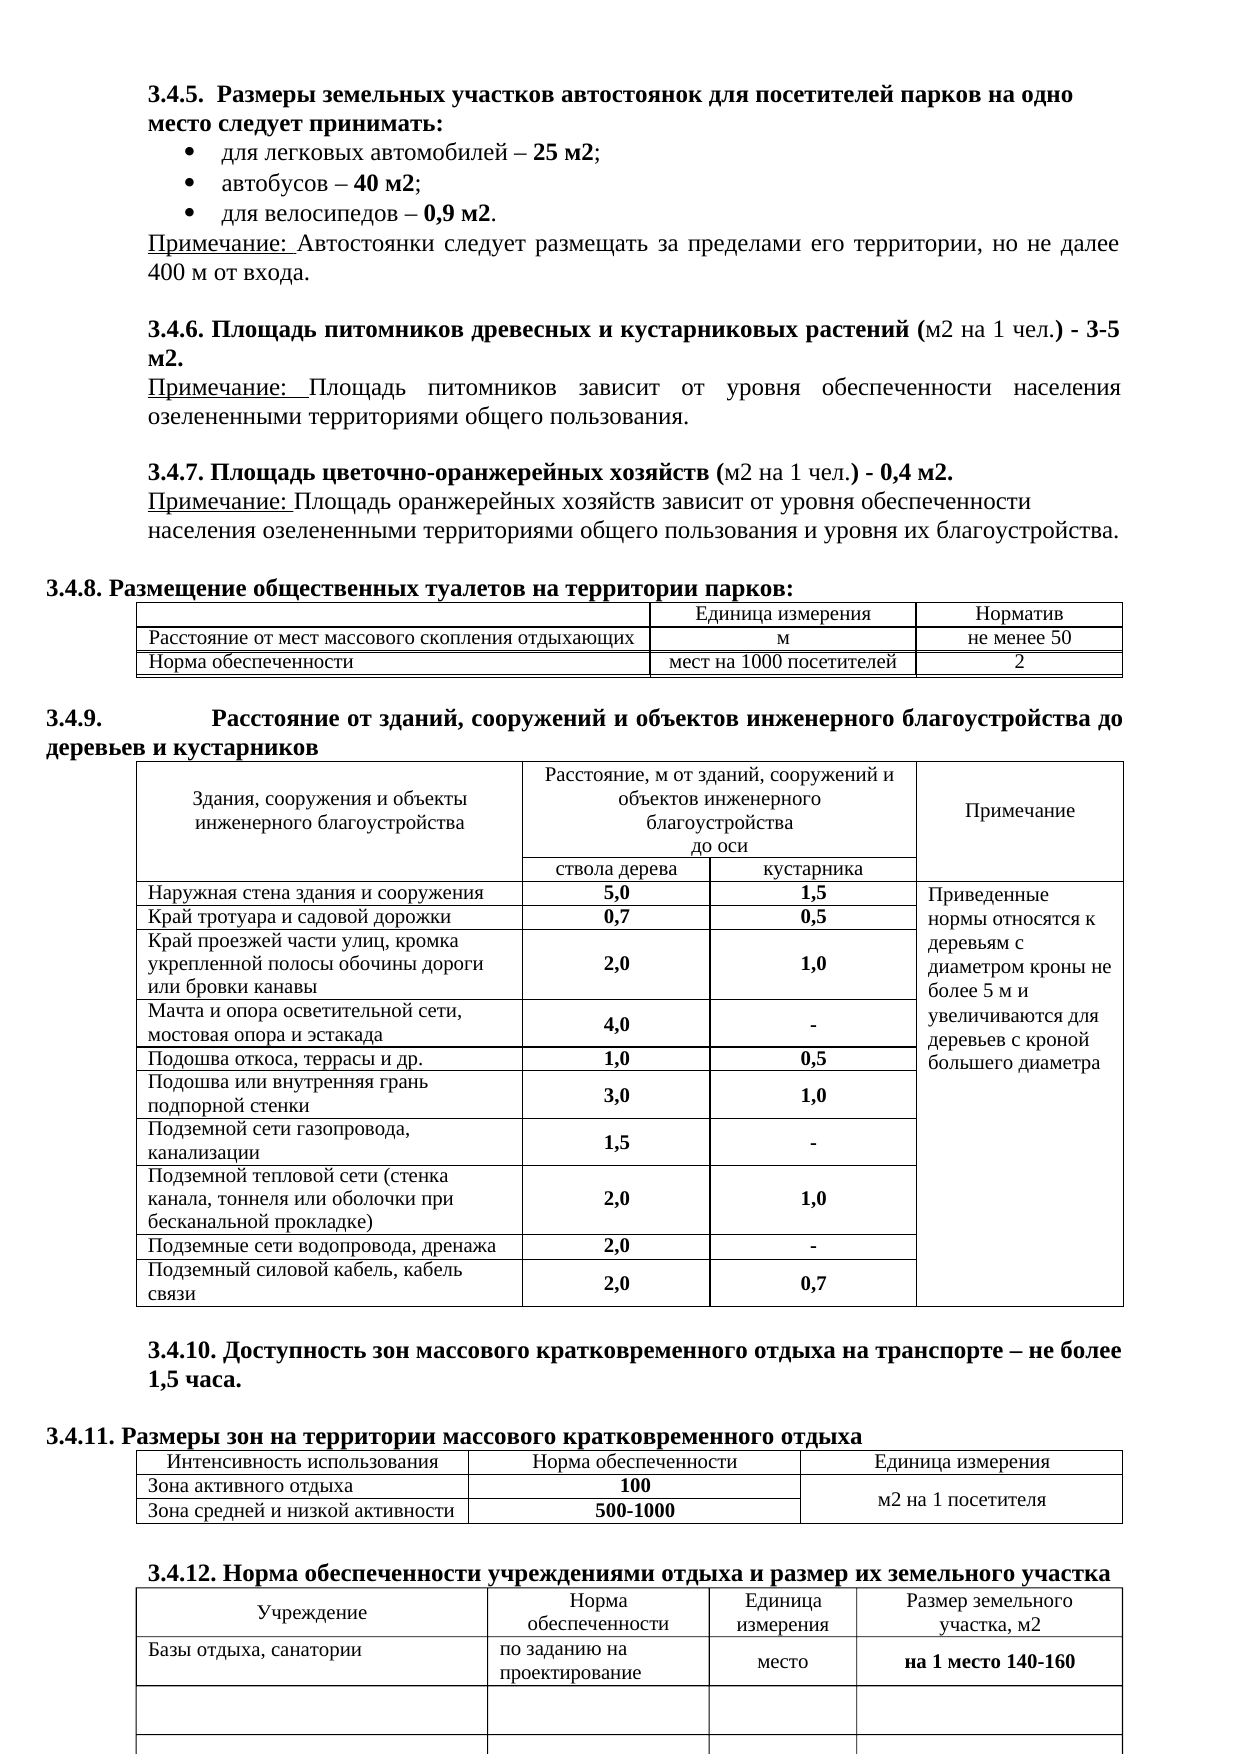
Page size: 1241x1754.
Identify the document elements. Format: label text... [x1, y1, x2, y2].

table_cell 3,0 [523, 1071, 709, 1117]
list Размеры зон на территории массового кратковременного отдыха [46, 1421, 1201, 1450]
table_cell 5,0 [523, 882, 709, 905]
table_header Интенсивность использования [137, 1451, 468, 1474]
table_cell 1,5 [523, 1119, 709, 1164]
table_cell [523, 1166, 709, 1188]
table_cell 1,0 [711, 1071, 916, 1117]
table_cell м2 на 1 посетителя [801, 1475, 1122, 1522]
table_cell Подземной сети газопровода, [137, 1119, 522, 1141]
table_cell 2,0 [523, 953, 709, 976]
table_cell на 1 место 140-160 [857, 1637, 1123, 1686]
table_header Примечание [917, 762, 1123, 881]
table_cell 500-1000 [469, 1499, 800, 1522]
table_cell укрепленной полосы обочины дороги [137, 953, 522, 976]
table_cell Наружная стена здания и сооружения [137, 882, 522, 905]
table_cell [523, 976, 709, 999]
table_header Единица измерения [801, 1451, 1122, 1474]
table_cell подпорной стенки [137, 1094, 522, 1117]
table_cell 1,0 [711, 953, 916, 976]
table_cell мест на 1000 посетителей [651, 653, 915, 674]
table_cell не менее 50 [917, 628, 1122, 650]
table_cell 0,7 [523, 906, 709, 929]
table_cell - [711, 1119, 916, 1164]
table_cell 0,5 [711, 906, 916, 929]
table_header Норматив [917, 603, 1122, 626]
text Примечание: Площадь питомников зависит от уровня обеспеченности населения озелененными территориями общего пользования. [148, 372, 1122, 429]
text Примечание: Автостоянки следует размещать за пределами его территории, но не далее 400 м от входа. [148, 228, 1128, 285]
table_cell [711, 976, 916, 999]
table_cell [523, 930, 709, 952]
table_cell канала, тоннеля или оболочки при [137, 1188, 522, 1211]
table_cell 1,0 [523, 1048, 709, 1070]
table_cell Край проезжей части улиц, кромка [137, 930, 522, 952]
table_cell Подошва или внутренняя грань [137, 1071, 522, 1093]
table_cell ствола дерева [523, 858, 709, 881]
subtitle Размещение общественных туалетов на территории парков: [46, 573, 1201, 601]
subtitle Площадь питомников древесных и кустарниковых растений (м2 на 1 чел.) - 3-5 м2. [148, 314, 1123, 372]
table_cell место [710, 1637, 857, 1686]
table_cell [523, 1211, 709, 1234]
table_header Размер земельного участка, м2 [857, 1588, 1123, 1637]
table_cell Зона средней и низкой активности [137, 1499, 468, 1522]
table_cell [711, 1211, 916, 1234]
table_cell бесканальной прокладке) [137, 1211, 522, 1234]
table_cell Подошва откоса, террасы и др. [137, 1048, 522, 1070]
table_cell 1,0 [711, 1188, 916, 1211]
text Примечание: Площадь оранжерейных хозяйств зависит от уровня обеспеченности населения озелененными территориями общего пользования и уровня их благоустройства. [148, 486, 1128, 543]
table_cell Край тротуара и садовой дорожки [137, 906, 522, 929]
table_cell или бровки канавы [137, 976, 522, 999]
table_cell 4,0 [523, 1000, 709, 1046]
table_cell кустарника [711, 858, 916, 881]
table_cell Норма обеспеченности [137, 653, 649, 674]
table_cell 100 [469, 1475, 800, 1498]
list автобусов – 40 м2; [185, 167, 1201, 197]
table_cell 2,0 [523, 1235, 709, 1258]
table_cell Подземный силовой кабель, кабель [137, 1260, 522, 1282]
table_cell мостовая опора и эстакада [137, 1023, 522, 1046]
table_cell - [711, 1235, 916, 1258]
list Расстояние от зданий, сооружений и объектов инженерного благоустройства до деревьев и кустарников [46, 703, 1123, 761]
table_header Расстояние, м от зданий, сооружений и объектов инженерного благоустройства до оси [523, 762, 916, 857]
table_header Норма обеспеченности [469, 1451, 800, 1474]
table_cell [488, 1637, 709, 1686]
table_cell - [711, 1000, 916, 1046]
table_cell канализации [137, 1141, 522, 1164]
table_header [137, 603, 649, 626]
table_header Здания, сооружения и объекты инженерного благоустройства [137, 762, 522, 881]
table_cell связи [137, 1282, 522, 1306]
subtitle Доступность зон массового кратковременного отдыха на транспорте – не более 1,5 часа. [148, 1335, 1122, 1392]
table_cell [711, 1166, 916, 1188]
table_header Единица измерения [651, 603, 915, 626]
table_cell Подземной тепловой сети (стенка [137, 1166, 522, 1188]
table_cell Подземные сети водопровода, дренажа [137, 1235, 522, 1258]
subtitle Площадь цветочно-оранжерейных хозяйств (м2 на 1 чел.) - 0,4 м2. [148, 457, 1201, 486]
subtitle Размеры земельных участков автостоянок для посетителей парков на одно место следует принимать: [148, 79, 1123, 137]
table_header Единица измерения [710, 1588, 857, 1637]
table_cell 1,5 [711, 882, 916, 905]
table_cell Базы отдыха, санатории [137, 1637, 487, 1686]
table_cell 0,7 [711, 1260, 916, 1306]
list для легковых автомобилей – 25 м2; [185, 137, 1201, 167]
table_cell Приведенные нормы относятся к деревьям с диаметром кроны не более 5 м и увеличиваются для деревьев с кроной большего диаметра [917, 882, 1123, 1306]
table_cell м [651, 628, 915, 650]
table_cell 2 [917, 653, 1122, 674]
table_cell [711, 930, 916, 952]
table_header Норма обеспеченности [488, 1588, 709, 1637]
table_cell 2,0 [523, 1188, 709, 1211]
table_cell Мачта и опора осветительной сети, [137, 1000, 522, 1022]
subtitle Норма обеспеченности учреждениями отдыха и размер их земельного участка [148, 1558, 1201, 1587]
table_cell 0,5 [711, 1048, 916, 1070]
table_cell 2,0 [523, 1260, 709, 1306]
table_cell Зона активного отдыха [137, 1475, 468, 1498]
table_header Учреждение [137, 1588, 487, 1637]
list для велосипедов – 0,9 м2. [185, 197, 1201, 228]
table_cell Расстояние от мест массового скопления отдыхающих [137, 628, 649, 650]
